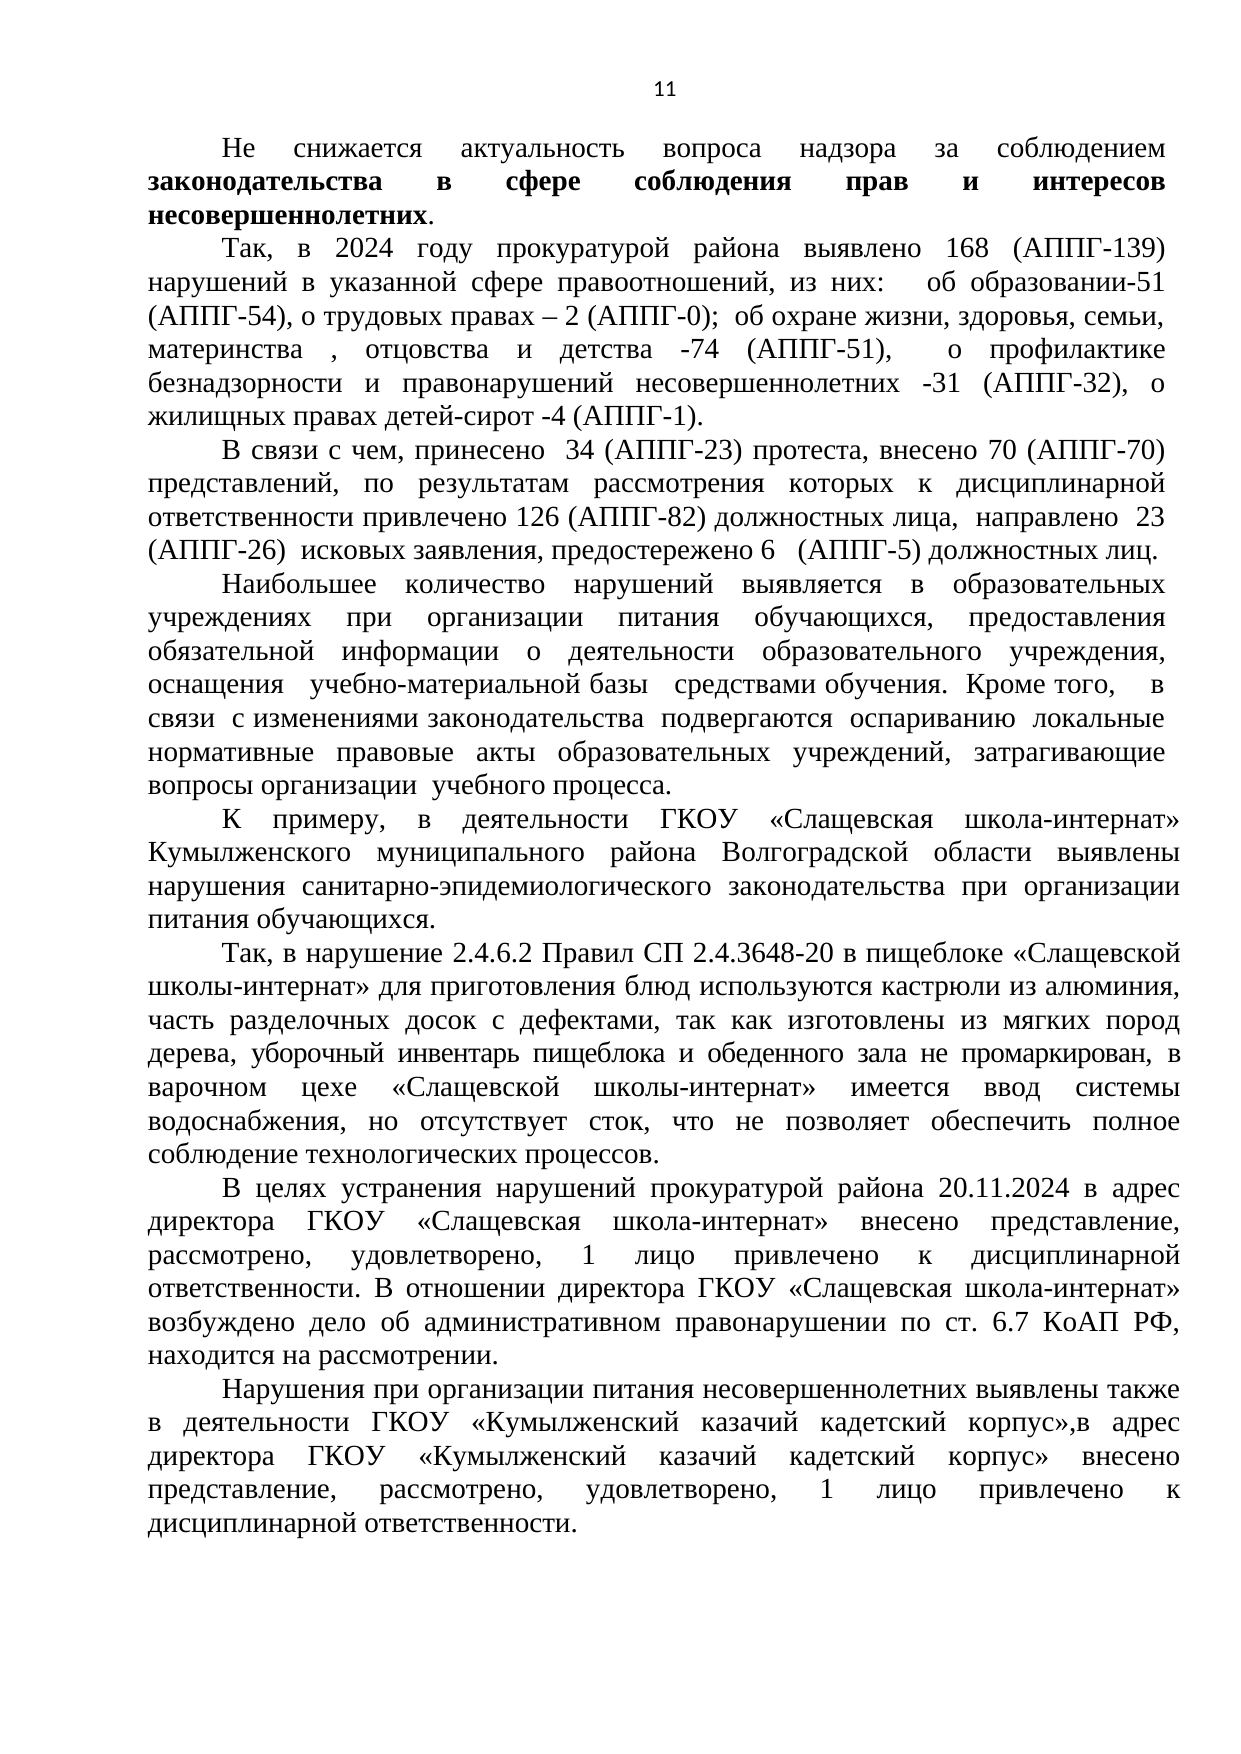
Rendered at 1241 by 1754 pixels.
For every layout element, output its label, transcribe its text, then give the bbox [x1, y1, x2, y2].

text В целях устранения нарушений прокуратурой района 20.11.2024 в адрес директора ГКОУ «Слащевская школа-интернат» внесено представление, рассмотрено, удовлетворено, 1 лицо привлечено к дисциплинарной ответственности. В отношении директора ГКОУ «Слащевская школа-интернат» возбуждено дело об административном правонарушении по ст. 6.7 КоАП РФ, находится на рассмотрении. [148, 1170, 1181, 1371]
text Не снижается актуальность вопроса надзора за соблюдением законодательства в сфере соблюдения прав и интересов несовершеннолетних. [148, 130, 1166, 231]
text В связи с чем, принесено 34 (АППГ-23) протеста, внесено 70 (АППГ-70) представлений, по результатам рассмотрения которых к дисциплинарной ответственности привлечено 126 (АППГ-82) должностных лица, направлено 23 (АППГ-26) исковых заявления, предостережено 6 (АППГ-5) должностных лиц. [148, 432, 1166, 566]
text К примеру, в деятельности ГКОУ «Слащевская школа-интернат» Кумылженского муниципального района Волгоградской области выявлены нарушения санитарно-эпидемиологического законодательства при организации питания обучающихся. [148, 801, 1181, 935]
text Так, в 2024 году прокуратурой района выявлено 168 (АППГ-139) нарушений в указанной сфере правоотношений, из них: об образовании-51 (АППГ-54), о трудовых правах – 2 (АППГ-0); об охране жизни, здоровья, семьи, материнства , отцовства и детства -74 (АППГ-51), о профилактике безнадзорности и правонарушений несовершеннолетних -31 (АППГ-32), о жилищных правах детей-сирот -4 (АППГ-1). [148, 231, 1166, 432]
text Так, в нарушение 2.4.6.2 Правил СП 2.4.3648-20 в пищеблоке «Слащевской школы-интернат» для приготовления блюд используются кастрюли из алюминия, часть разделочных досок с дефектами, так как изготовлены из мягких пород дерева, уборочный инвентарь пищеблока и обеденного зала не промаркирован, в варочном цехе «Слащевской школы-интернат» имеется ввод системы водоснабжения, но отсутствует сток, что не позволяет обеспечить полное соблюдение технологических процессов. [148, 935, 1181, 1170]
text Нарушения при организации питания несовершеннолетних выявлены также в деятельности ГКОУ «Кумылженский казачий кадетский корпус»,в адрес директора ГКОУ «Кумылженский казачий кадетский корпус» внесено представление, рассмотрено, удовлетворено, 1 лицо привлечено к дисциплинарной ответственности. [148, 1371, 1181, 1539]
text Наибольшее количество нарушений выявляется в образовательных учреждениях при организации питания обучающихся, предоставления обязательной информации о деятельности образовательного учреждения, оснащения учебно-материальной базы средствами обучения. Кроме того, в связи с изменениями законодательства подвергаются оспариванию локальные нормативные правовые акты образовательных учреждений, затрагивающие вопросы организации учебного процесса. [148, 566, 1166, 801]
